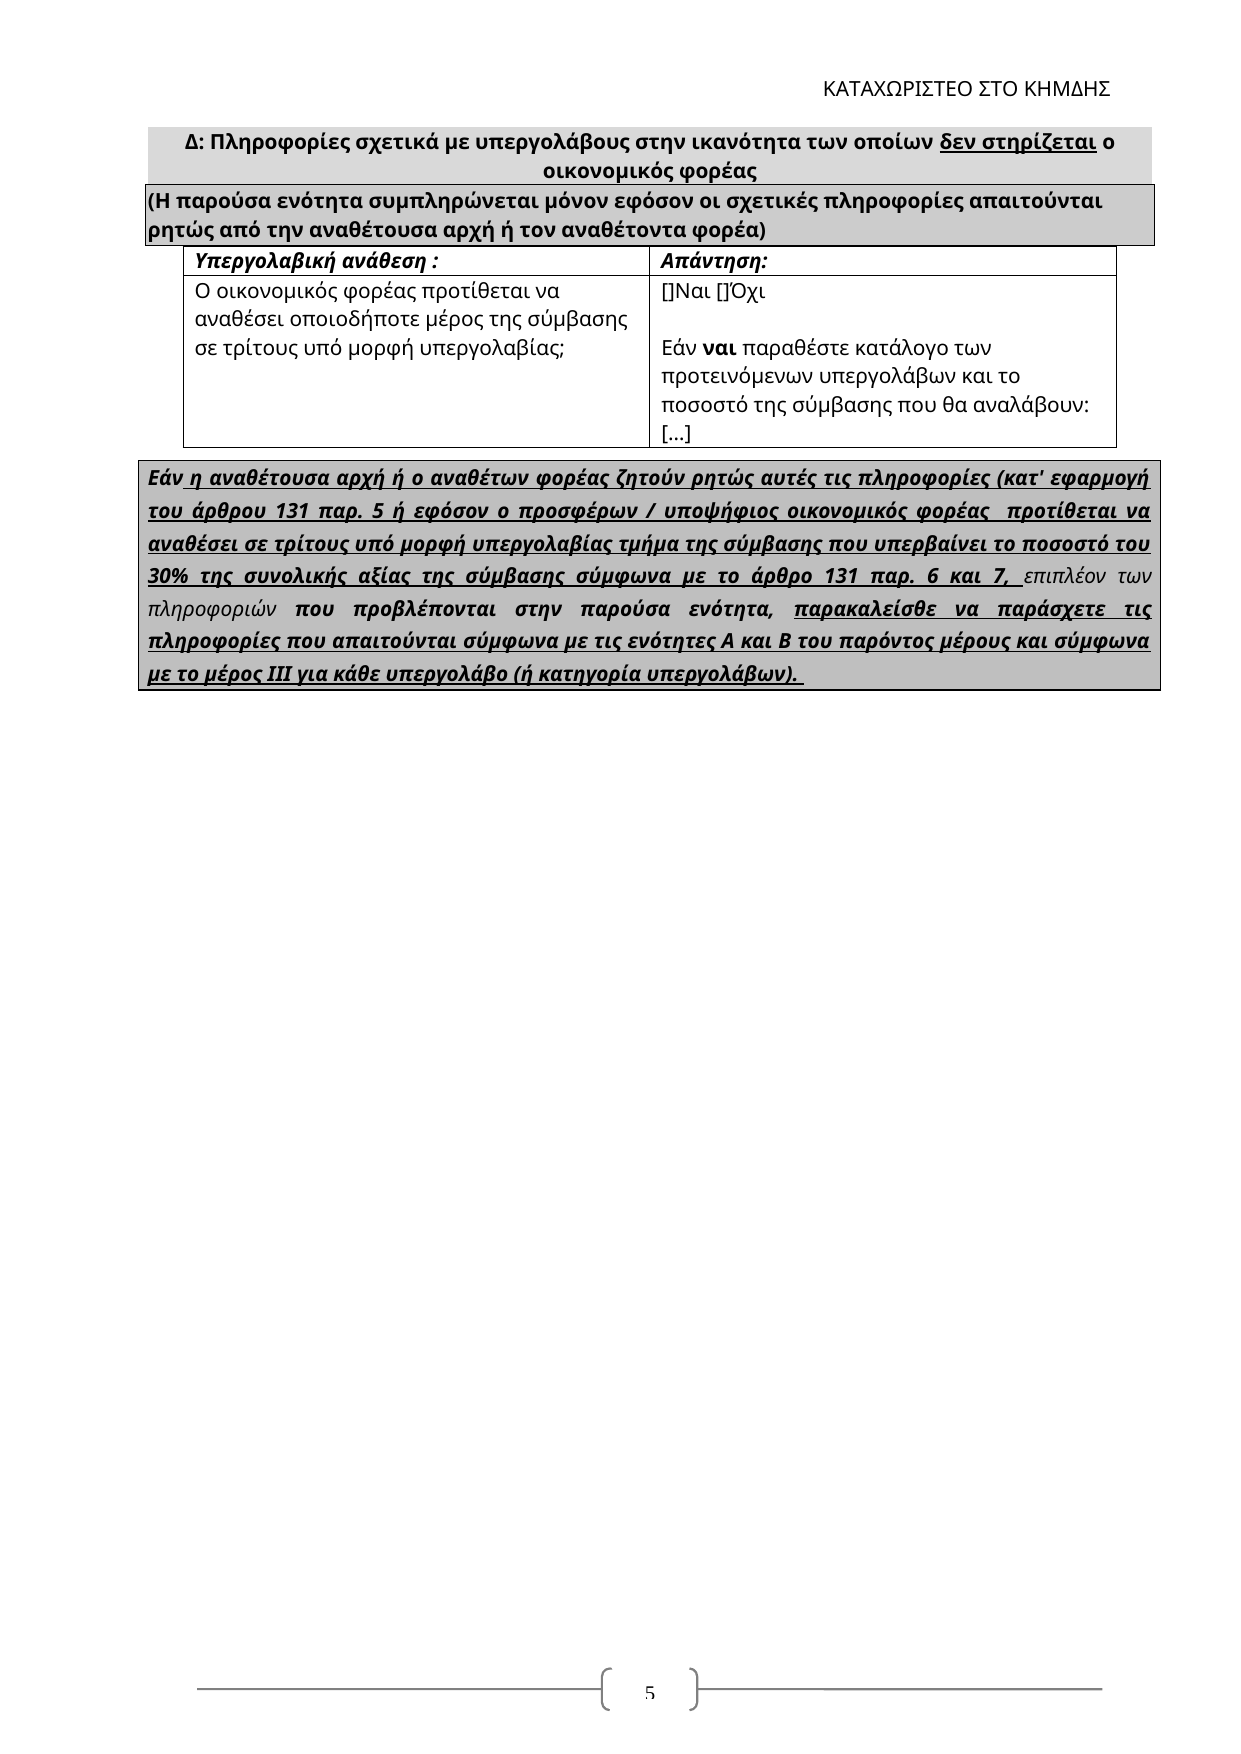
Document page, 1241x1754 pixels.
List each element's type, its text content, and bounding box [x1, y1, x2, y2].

table_cell Ο οικονομικός φορέας προτίθεται να αναθέσει οποιοδήποτε μέρος της σύμβασης σε τρίτους υπό μορφή υπεργολαβίας; [184, 276, 649, 447]
title Εάν η αναθέτουσα αρχή ή ο αναθέτων φορέας ζητούν ρητώς αυτές τις πληροφορίες (κατ' εφαρμογή του άρθρου 131 παρ. 5 ή εφόσον ο προσφέρων / υποψήφιος οικονομικός φορέας προτίθεται να αναθέσει σε τρίτους υπό μορφή υπεργολαβίας τμήμα της σύμβασης που υπερβαίνει το ποσοστό του 30% της συνολικής αξίας της σύμβασης σύμφωνα με το άρθρο 131 παρ. 6 και 7, επιπλέον των πληροφοριών που προβλέπονται στην παρούσα ενότητα, παρακαλείσθε να παράσχετε τις πληροφορίες που απαιτούνται σύμφωνα με τις ενότητες Α και Β του παρόντος μέρους και σύμφωνα με το μέρος ΙΙΙ για κάθε υπεργολάβο (ή κατηγορία υπεργολάβων). [139, 461, 1160, 689]
text (Η παρούσα ενότητα συμπληρώνεται μόνον εφόσον οι σχετικές πληροφορίες απαιτούνται ρητώς από την αναθέτουσα αρχή ή τον αναθέτοντα φορέα) [146, 185, 1154, 245]
table_header Υπεργολαβική ανάθεση : [184, 247, 649, 275]
text Δ: Πληροφορίες σχετικά με υπεργολάβους στην ικανότητα των οποίων δεν στηρίζεται ο οικονομικός φορέας [148, 127, 1152, 184]
table_header Απάντηση: [650, 247, 1116, 275]
table_cell []Ναι []Όχι Εάν ναι παραθέστε κατάλογο των προτεινόμενων υπεργολάβων και το ποσοστό της σύμβασης που θα αναλάβουν: […] [650, 276, 1116, 447]
